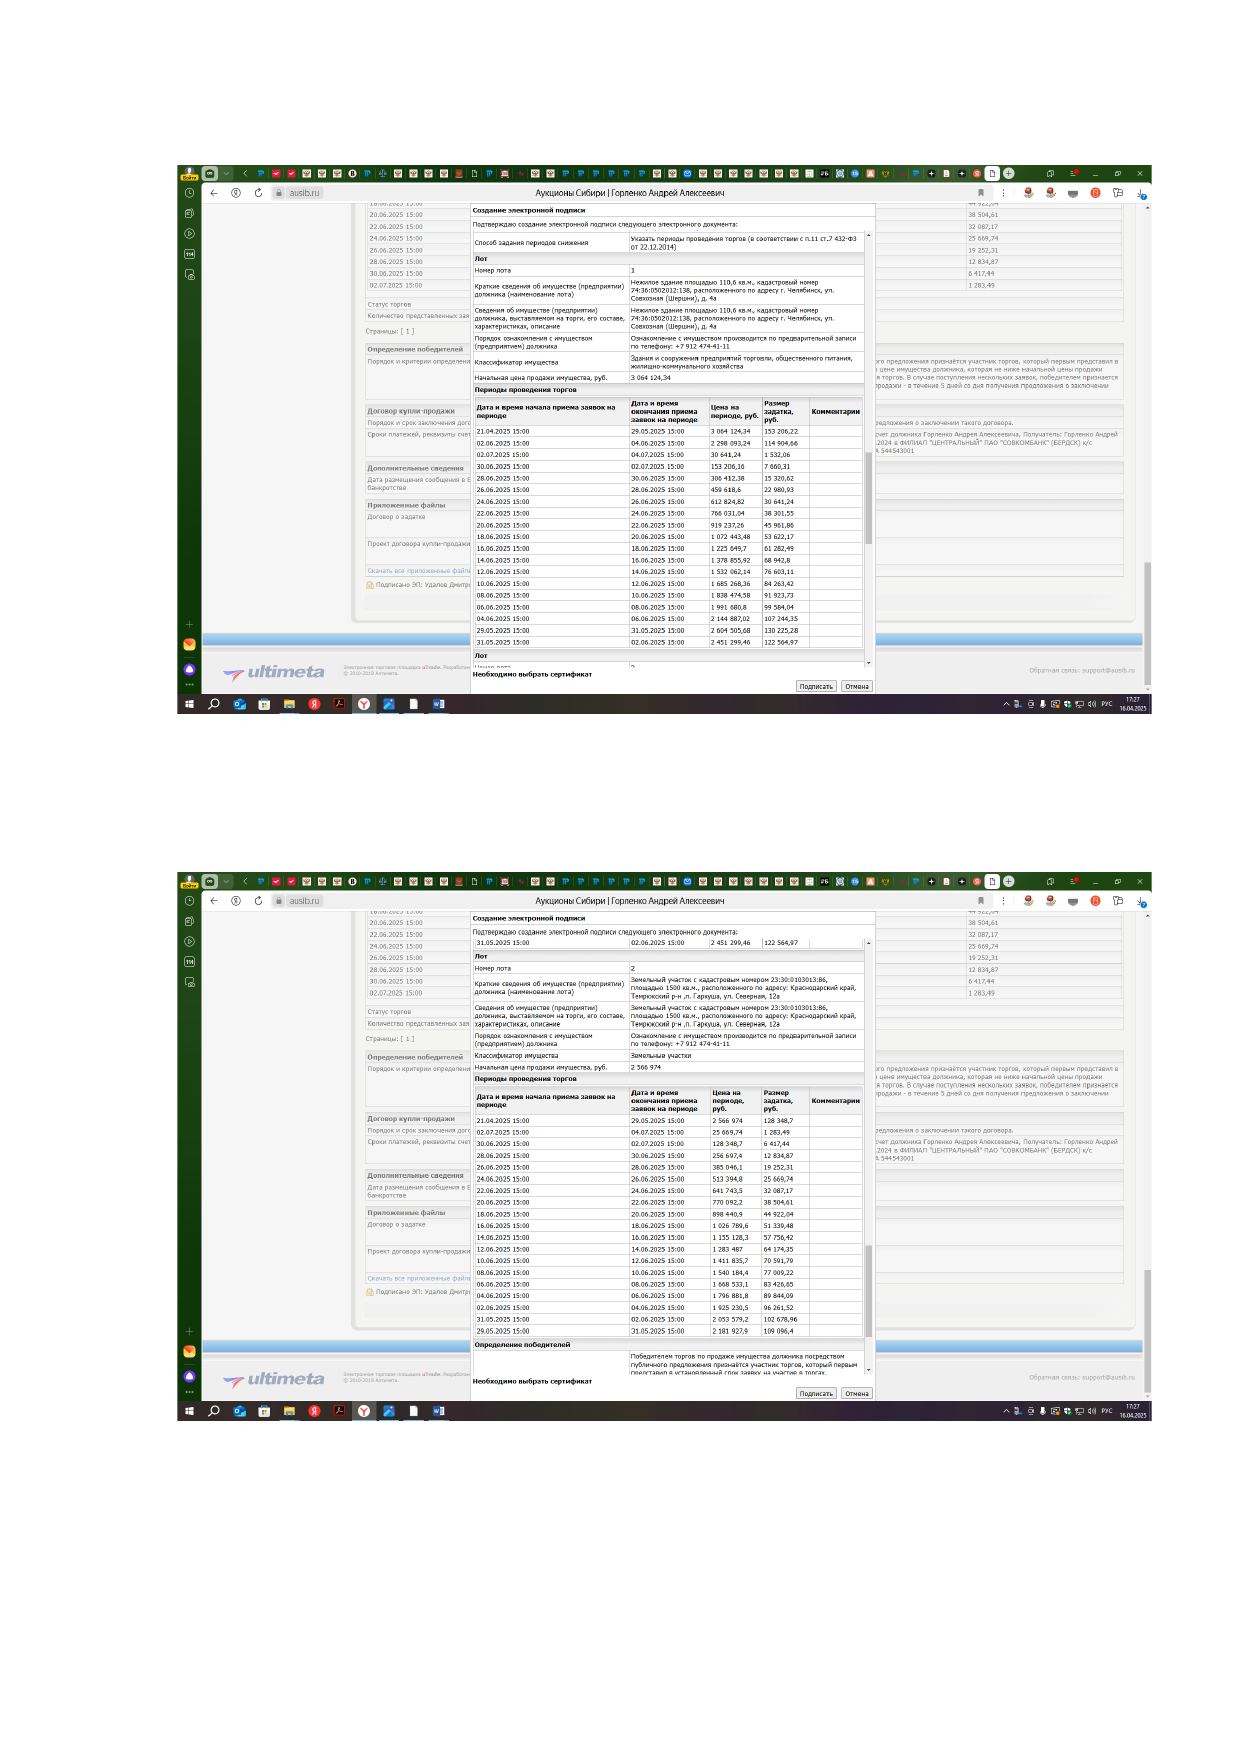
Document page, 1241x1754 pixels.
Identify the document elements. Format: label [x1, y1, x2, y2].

picture [177, 872, 1152, 1421]
picture [177, 165, 1152, 714]
